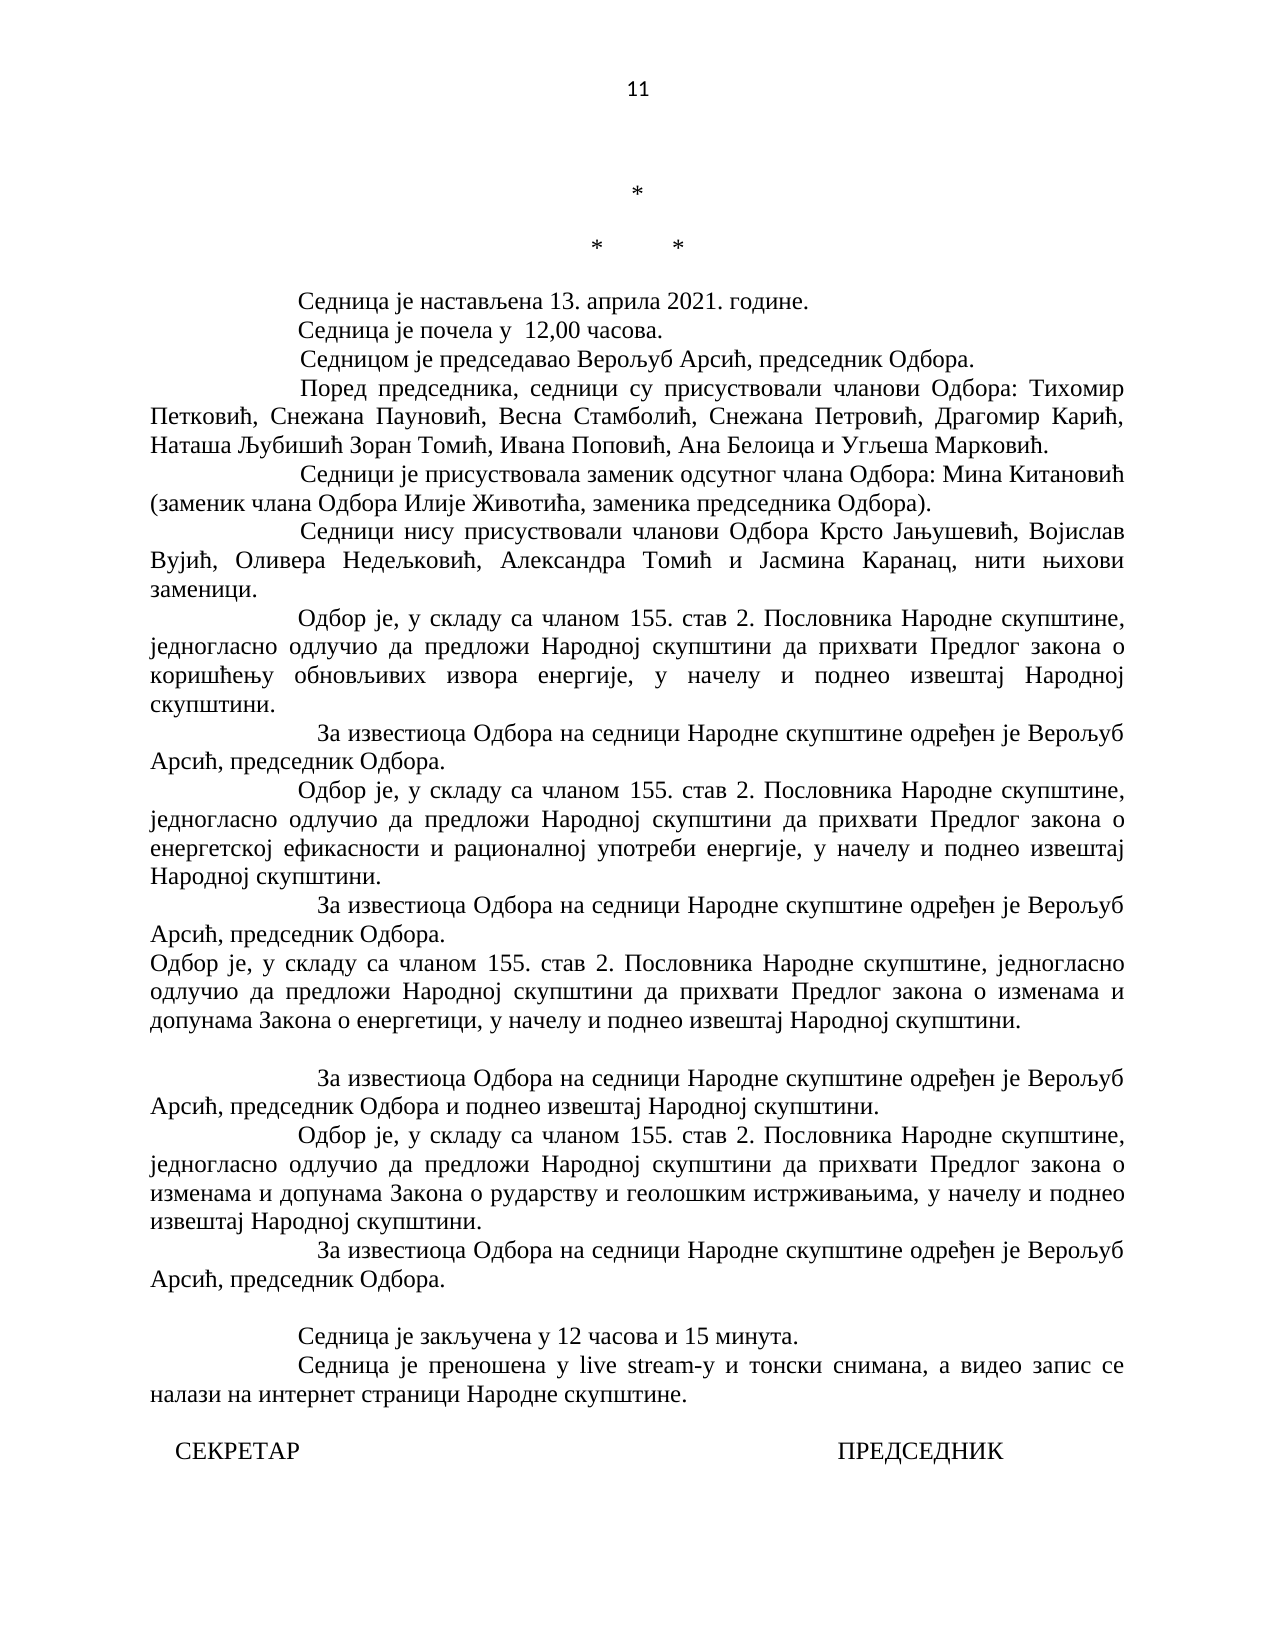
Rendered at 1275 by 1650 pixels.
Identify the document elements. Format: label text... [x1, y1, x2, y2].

text Одбор је, у складу са чланом 155. став 2. Пословника Народне скупштине, једногласно одлучио да предложи Народној скупштини да прихвати Предлог закона о изменама и допунама Закона о енергетици, у начелу и поднео извештај Народној скупштини. [150, 948, 1125, 1034]
text Седница је закључена у 12 часова и 15 минута. [150, 1321, 1125, 1350]
text За известиоца Одбора на седници Народне скупштине одређен је Верољуб Арсић, председник Одбора. [150, 1235, 1125, 1293]
text Седници је присуствовала заменик одсутног члана Одбора: Мина Китановић (заменик члана Одбора Илије Животића, заменика председника Одбора). [150, 459, 1125, 516]
text За известиоца Одбора на седници Народне скупштине одређен је Верољуб Арсић, председник Одбора. [150, 890, 1125, 948]
text Одбор је, у складу са чланом 155. став 2. Пословника Народне скупштине, једногласно одлучио да предложи Народној скупштини да прихвати Предлог закона о изменама и допунама Закона о рударству и геолошким истрживањима, у начелу и поднео извештај Народној скупштини. [150, 1120, 1125, 1235]
text * [150, 179, 1125, 207]
text Седница је преношена у live stream-у и тонски снимана, а видео запис се налази на интернет страници Народне скупштине. [150, 1350, 1125, 1408]
text Одбор је, у складу са чланом 155. став 2. Пословника Народне скупштине, једногласно одлучио да предложи Народној скупштини да прихвати Предлог закона о енергетској ефикасности и рационалној употреби енергије, у начелу и поднео извештај Народној скупштини. [150, 775, 1125, 890]
text За известиоца Одбора на седници Народне скупштине одређен је Верољуб Арсић, председник Одбора и поднео извештај Народној скупштини. [150, 1063, 1125, 1120]
text За известиоца Одбора на седници Народне скупштине одређен је Верољуб Арсић, председник Одбора. [150, 718, 1125, 775]
text * * [150, 233, 1125, 261]
text СЕКРЕТАР ПРЕДСЕДНИК [150, 1436, 1125, 1465]
text Седници нису присуствовали чланови Одбора Крсто Јањушевић, Војислав Вујић, Оливера Недељковић, Александра Томић и Јасмина Каранац, нити њихови заменици. [150, 516, 1125, 603]
text Седницом је председавао Верољуб Арсић, председник Одбора. [150, 344, 1125, 373]
text Седница је настављена 13. априла 2021. године. [150, 286, 1125, 315]
text Поред председника, седници су присуствовали чланови Одбора: Тихомир Петковић, Снежана Пауновић, Весна Стамболић, Снежана Петровић, Драгомир Карић, Наташа Љубишић Зоран Томић, Ивана Поповић, Ана Белоица и Угљеша Марковић. [150, 373, 1125, 459]
text Одбор је, у складу са чланом 155. став 2. Пословника Народне скупштине, једногласно одлучио да предложи Народној скупштини да прихвати Предлог закона о коришћењу обновљивих извора енергије, у начелу и поднео извештај Народној скупштини. [150, 603, 1125, 718]
text Седница је почела у 12,00 часова. [150, 315, 1125, 344]
